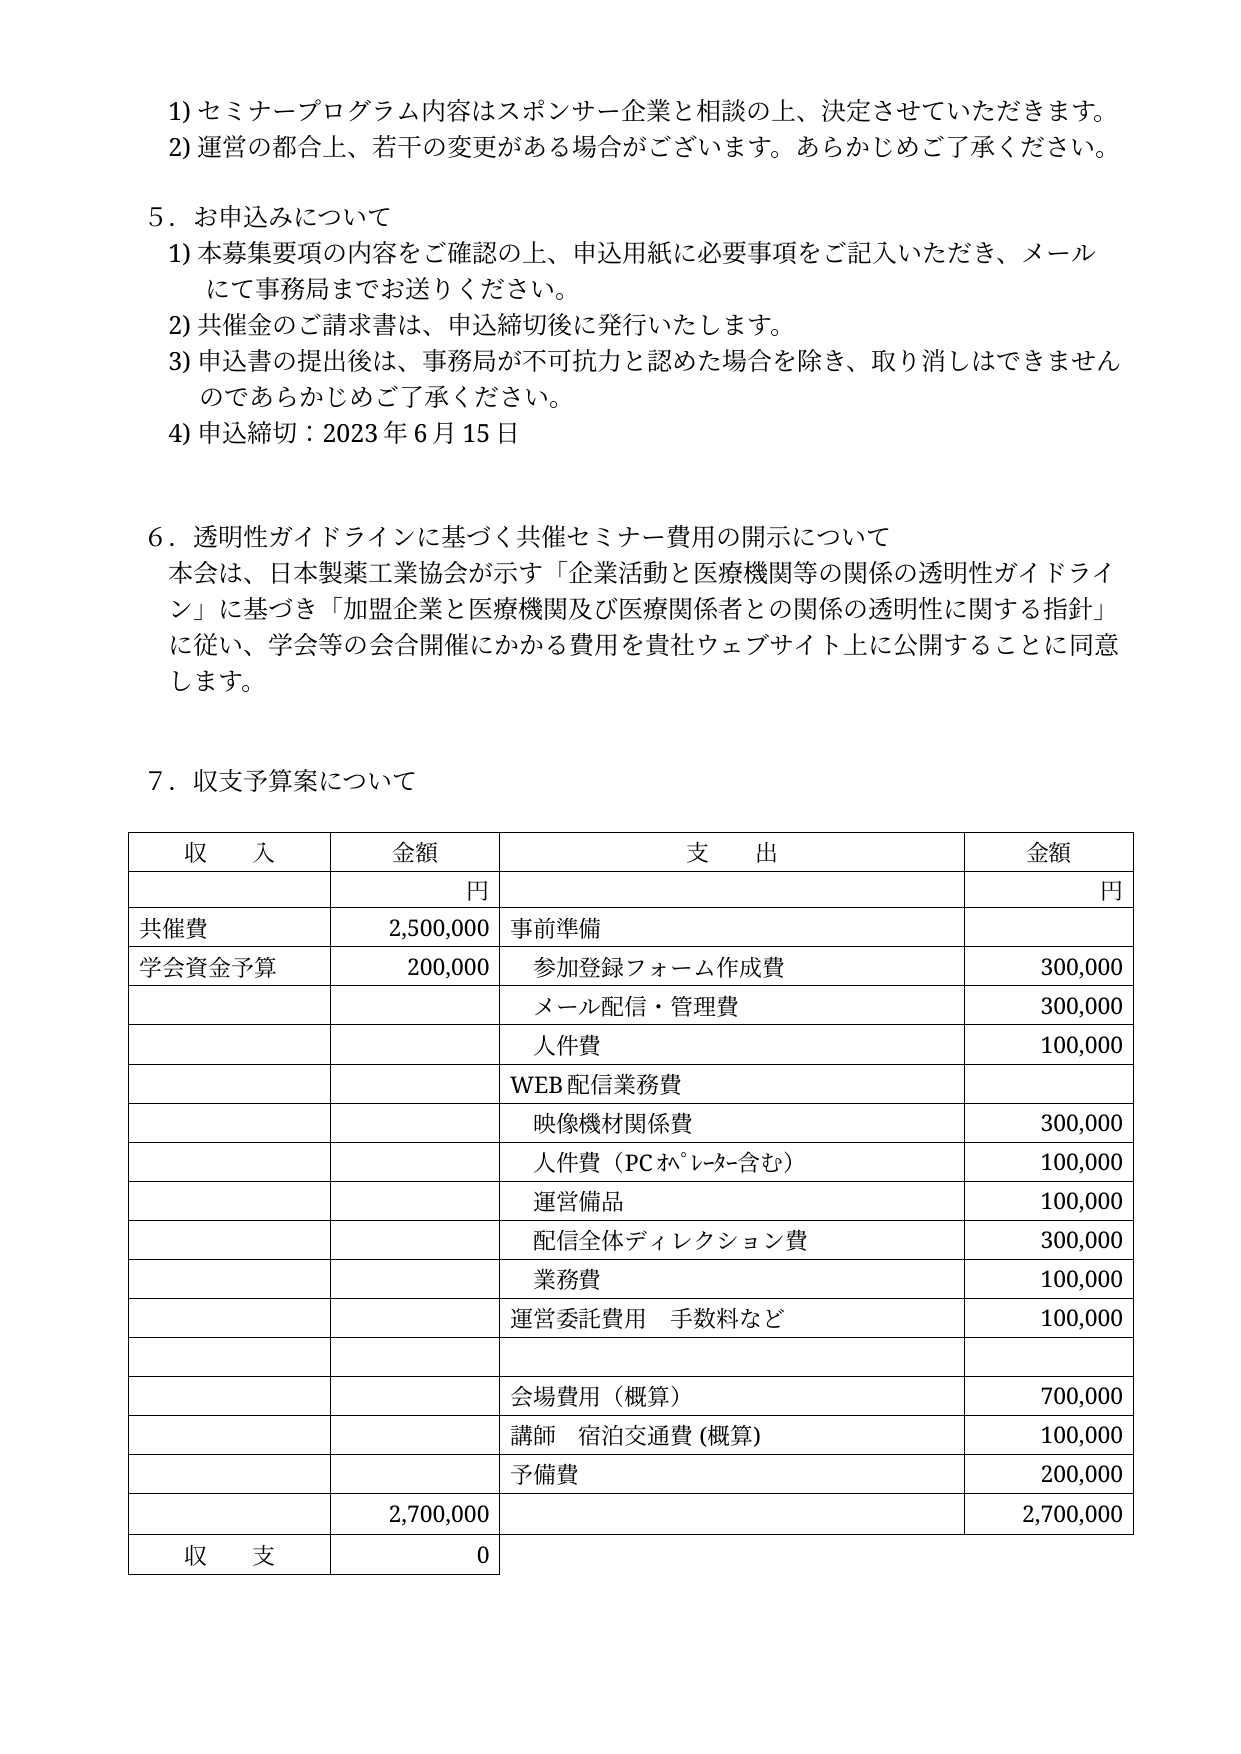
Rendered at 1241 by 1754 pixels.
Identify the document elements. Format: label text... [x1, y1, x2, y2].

table_cell 200,000 [965, 1455, 1133, 1493]
table_cell [129, 1104, 330, 1142]
table_cell 収 支 [129, 1535, 330, 1574]
table_cell [129, 1143, 330, 1181]
table_cell [500, 1494, 964, 1534]
table_cell [965, 908, 1133, 946]
table_cell 人件費（PCｵﾍﾟﾚｰﾀｰ含む） [500, 1143, 964, 1181]
table_cell [129, 872, 330, 907]
table_cell [331, 1455, 499, 1493]
table_cell 100,000 [965, 1416, 1133, 1454]
table_cell 2,700,000 [965, 1494, 1133, 1534]
table_cell [331, 1260, 499, 1298]
table_cell 運営備品 [500, 1182, 964, 1220]
text 1) セミナープログラム内容はスポンサー企業と相談の上、決定させていただきます。 [118, 92, 1122, 128]
table_cell 会場費用（概算） [500, 1377, 964, 1415]
table_cell 300,000 [965, 1104, 1133, 1142]
text 1) 本募集要項の内容をご確認の上、申込用紙に必要事項をご記入いただき、メール [118, 234, 1122, 270]
table_cell [331, 1182, 499, 1220]
table_cell 300,000 [965, 986, 1133, 1024]
table_cell 学会資金予算 [129, 947, 330, 985]
table_cell [129, 1377, 330, 1415]
table_cell [129, 1416, 330, 1454]
table_header 支 出 [500, 833, 964, 871]
table_cell 700,000 [965, 1377, 1133, 1415]
table_cell 300,000 [965, 1221, 1133, 1259]
text ン」に基づき「加盟企業と医療機関及び医療関係者との関係の透明性に関する指針」 [118, 590, 1122, 626]
table_cell [129, 1221, 330, 1259]
table_cell [500, 1535, 1133, 1574]
table_cell [331, 1065, 499, 1102]
table_cell 運営委託費用 手数料など [500, 1299, 964, 1337]
text ７．収支予算案について [118, 762, 1122, 798]
table_cell [129, 1338, 330, 1376]
table_cell 予備費 [500, 1455, 964, 1493]
text のであらかじめご了承ください。 [118, 378, 1122, 414]
table_header 金額 [331, 833, 499, 871]
text 2) 運営の都合上、若干の変更がある場合がございます。あらかじめご了承ください。 [118, 128, 1122, 164]
table_cell [331, 1338, 499, 1376]
table_cell 共催費 [129, 908, 330, 946]
table_cell WEB配信業務費 [500, 1065, 964, 1102]
table_cell [129, 1260, 330, 1298]
table_cell [129, 1494, 330, 1534]
table_cell [965, 1338, 1133, 1376]
table_cell 100,000 [965, 1299, 1133, 1337]
table_cell [129, 1065, 330, 1102]
text 2) 共催金のご請求書は、申込締切後に発行いたします。 [118, 306, 1122, 342]
table_cell [331, 986, 499, 1024]
table_cell 参加登録フォーム作成費 [500, 947, 964, 985]
text ６．透明性ガイドラインに基づく共催セミナー費用の開示について [118, 518, 1122, 554]
table_cell メール配信・管理費 [500, 986, 964, 1024]
table_cell 300,000 [965, 947, 1133, 985]
table_header 収 入 [129, 833, 330, 871]
table_cell [331, 1416, 499, 1454]
text に従い、学会等の会合開催にかかる費用を貴社ウェブサイト上に公開することに同意します。 [168, 626, 1122, 698]
table_cell 100,000 [965, 1143, 1133, 1181]
table_cell [965, 1065, 1133, 1102]
table_cell 講師 宿泊交通費 (概算) [500, 1416, 964, 1454]
table_cell 円 [331, 872, 499, 907]
table_cell [129, 1299, 330, 1337]
table_cell 配信全体ディレクション費 [500, 1221, 964, 1259]
text ５．お申込みについて [118, 198, 1122, 234]
table_header 金額 [965, 833, 1133, 871]
table_cell 100,000 [965, 1182, 1133, 1220]
table_cell [500, 1338, 964, 1376]
table_cell [331, 1377, 499, 1415]
table_cell [129, 1182, 330, 1220]
table_cell 事前準備 [500, 908, 964, 946]
table_cell [500, 872, 964, 907]
table_cell 業務費 [500, 1260, 964, 1298]
text 4) 申込締切：2023年6月15日 [118, 414, 1122, 450]
table_cell [331, 1221, 499, 1259]
table_cell [331, 1143, 499, 1181]
table_cell 円 [965, 872, 1133, 907]
table_cell 100,000 [965, 1260, 1133, 1298]
text 3) 申込書の提出後は、事務局が不可抗力と認めた場合を除き、取り消しはできません [118, 342, 1122, 378]
table_cell 0 [331, 1535, 499, 1574]
table_cell 2,500,000 [331, 908, 499, 946]
table_cell 人件費 [500, 1025, 964, 1063]
table_cell 2,700,000 [331, 1494, 499, 1534]
table_cell 200,000 [331, 947, 499, 985]
table_cell [331, 1299, 499, 1337]
text 本会は、日本製薬工業協会が示す「企業活動と医療機関等の関係の透明性ガイドライ [118, 554, 1122, 590]
table_cell [129, 1025, 330, 1063]
table_cell [129, 986, 330, 1024]
table_cell [129, 1455, 330, 1493]
table_cell 100,000 [965, 1025, 1133, 1063]
table_cell [331, 1025, 499, 1063]
text にて事務局までお送りください。 [118, 270, 1122, 306]
table_cell 映像機材関係費 [500, 1104, 964, 1142]
table_cell [331, 1104, 499, 1142]
